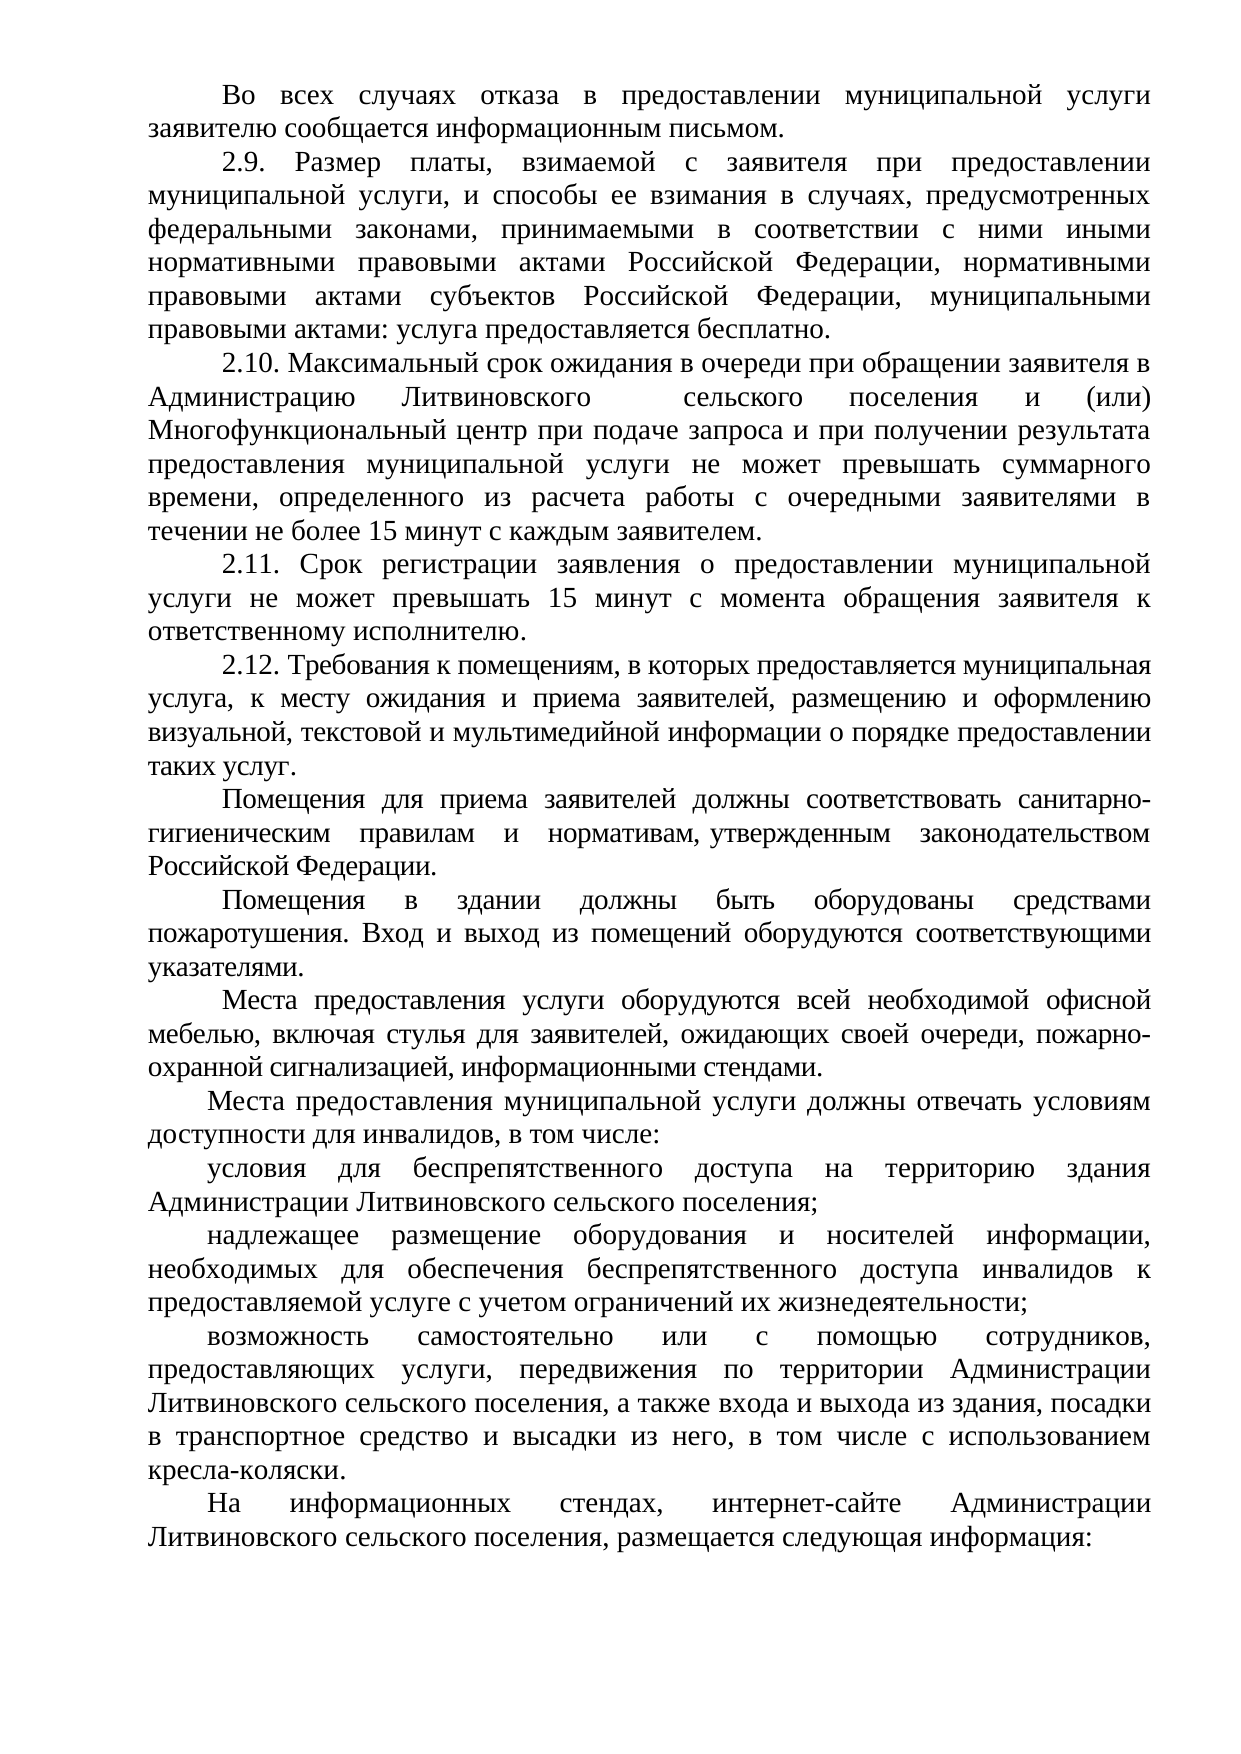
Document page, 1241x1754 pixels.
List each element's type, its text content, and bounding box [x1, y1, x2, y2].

text 2.12. Требования к помещениям, в которых предоставляется муниципальная услуга, к месту ожидания и приема заявителей, размещению и оформлению визуальной, текстовой и мультимедийной информации о порядке предоставлении таких услуг. [148, 647, 1152, 781]
text Места предоставления муниципальной услуги должны отвечать условиям доступности для инвалидов, в том числе: [148, 1083, 1152, 1150]
text Помещения для приема заявителей должны соответствовать санитарно-гигиеническим правилам и нормативам, утвержденным законодательством Российской Федерации. [148, 781, 1152, 882]
text Во всех случаях отказа в предоставлении муниципальной услуги заявителю сообщается информационным письмом. [148, 77, 1152, 144]
text 2.11. Срок регистрации заявления о предоставлении муниципальной услуги не может превышать 15 минут с момента обращения заявителя к ответственному исполнителю. [148, 546, 1152, 647]
text 2.10. Максимальный срок ожидания в очереди при обращении заявителя в Администрацию Литвиновского сельского поселения и (или) Многофункциональный центр при подаче запроса и при получении результата предоставления муниципальной услуги не может превышать суммарного времени, определенного из расчета работы с очередными заявителями в течении не более 15 минут с каждым заявителем. [148, 345, 1152, 546]
text Места предоставления услуги оборудуются всей необходимой офисной мебелью, включая стулья для заявителей, ожидающих своей очереди, пожарно-охранной сигнализацией, информационными стендами. [148, 982, 1152, 1083]
text возможность самостоятельно или с помощью сотрудников, предоставляющих услуги, передвижения по территории Администрации Литвиновского сельского поселения, а также входа и выхода из здания, посадки в транспортное средство и высадки из него, в том числе с использованием кресла-коляски. [148, 1318, 1152, 1486]
text На информационных стендах, интернет-сайте Администрации Литвиновского сельского поселения, размещается следующая информация: [148, 1486, 1152, 1553]
text Помещения в здании должны быть оборудованы средствами пожаротушения. Вход и выход из помещений оборудуются соответствующими указателями. [148, 882, 1152, 982]
text надлежащее размещение оборудования и носителей информации, необходимых для обеспечения беспрепятственного доступа инвалидов к предоставляемой услуге с учетом ограничений их жизнедеятельности; [148, 1217, 1152, 1318]
text 2.9. Размер платы, взимаемой с заявителя при предоставлении муниципальной услуги, и способы ее взимания в случаях, предусмотренных федеральными законами, принимаемыми в соответствии с ними иными нормативными правовыми актами Российской Федерации, нормативными правовыми актами субъектов Российской Федерации, муниципальными правовыми актами: услуга предоставляется бесплатно. [148, 144, 1152, 345]
text условия для беспрепятственного доступа на территорию здания Администрации Литвиновского сельского поселения; [148, 1150, 1152, 1217]
